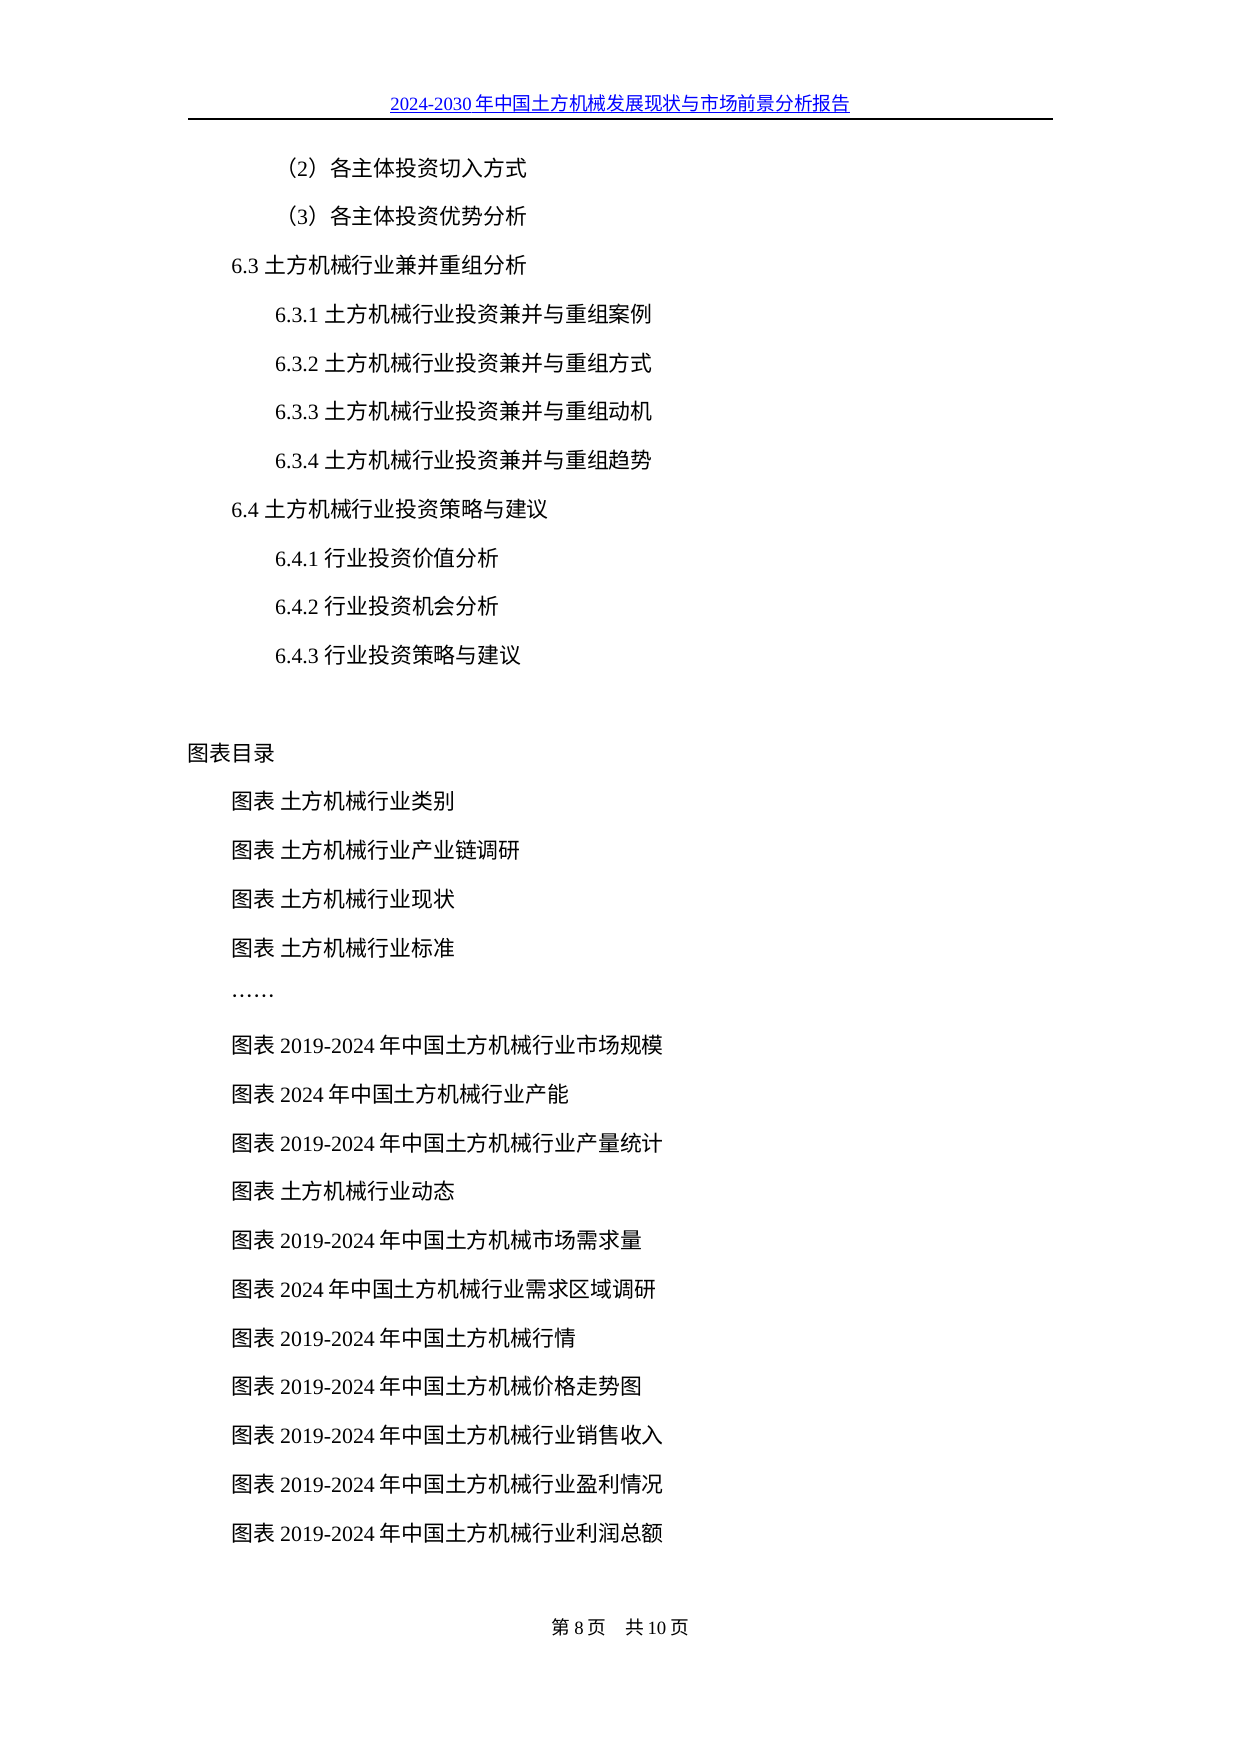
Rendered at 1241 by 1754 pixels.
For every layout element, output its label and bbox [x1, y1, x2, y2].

text [187, 150, 1053, 1548]
